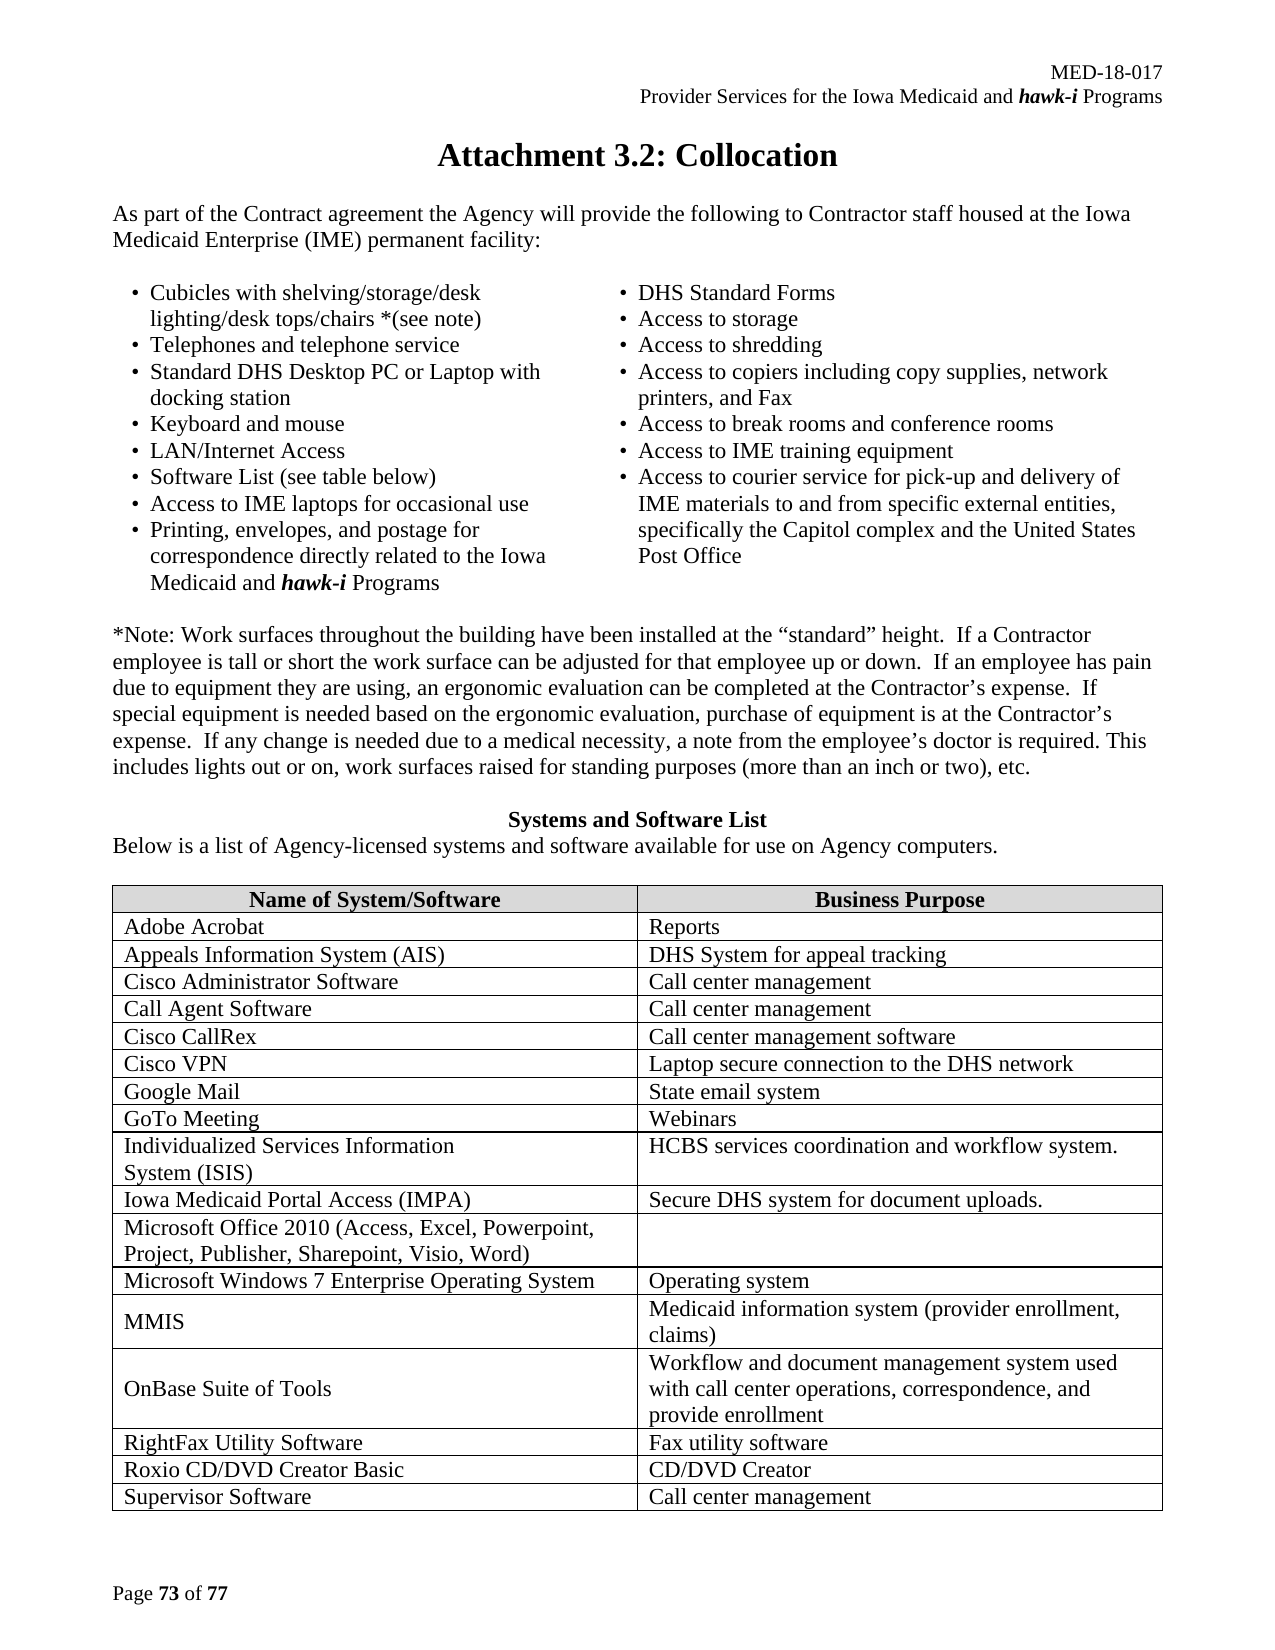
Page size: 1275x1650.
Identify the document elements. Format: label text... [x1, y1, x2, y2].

table_cell Medicaid information system (provider enrollment, claims) [638, 1295, 1162, 1347]
table_cell Keyboard and mouse [101, 411, 591, 437]
table_cell Appeals Information System (AIS) [113, 941, 637, 967]
text As part of the Contract agreement the Agency will provide the following to Contractor staff housed at the Iowa Medicaid Enterprise (IME) permanent facility: [112, 200, 1162, 252]
table_cell Software List (see table below) Access to IME laptops for occasional use Printing, envelopes, and postage for correspondence directly related to the Iowa Medicaid and hawk-i Programs [101, 463, 591, 595]
table_cell Individualized Services Information System (ISIS) [113, 1133, 637, 1185]
table_cell Adobe Acrobat [113, 913, 637, 940]
table_cell Access to shredding [591, 331, 1154, 358]
table_cell Access to IME training equipment [591, 437, 1154, 463]
table_cell State email system [638, 1078, 1162, 1104]
table_cell Roxio CD/DVD Creator Basic [113, 1456, 637, 1482]
table_cell Cisco CallRex [113, 1023, 637, 1049]
table_cell Reports [638, 913, 1162, 940]
table_cell Iowa Medicaid Portal Access (IMPA) [113, 1186, 637, 1213]
table_cell MMIS [113, 1295, 637, 1347]
text *Note: Work surfaces throughout the building have been installed at the “standard” height. If a Contractor employee is tall or short the work surface can be adjusted for that employee up or down. If an employee has pain due to equipment they are using, an ergonomic evaluation can be completed at the Contractor’s expense. If special equipment is needed based on the ergonomic evaluation, purchase of equipment is at the Contractor’s expense. If any change is needed due to a medical necessity, a note from the employee’s doctor is required. This includes lights out or on, work surfaces raised for standing purposes (more than an inch or two), etc. [112, 621, 1162, 779]
text Below is a list of Agency-licensed systems and software available for use on Agency computers. [112, 832, 1162, 858]
table_cell Secure DHS system for document uploads. [638, 1186, 1162, 1213]
table_cell Call Agent Software [113, 996, 637, 1022]
table_cell Cisco Administrator Software [113, 968, 637, 994]
table_cell Access to courier service for pick-up and delivery of IME materials to and from specific external entities, specifically the Capitol complex and the United States Post Office [591, 463, 1154, 595]
table_header Cubicles with shelving/storage/desk lighting/desk tops/chairs *(see note) [101, 279, 591, 331]
table_cell Call center management [638, 1484, 1162, 1510]
table_cell Google Mail [113, 1078, 637, 1104]
table_cell Supervisor Software [113, 1484, 637, 1510]
table_cell Webinars [638, 1105, 1162, 1131]
table_cell Workflow and document management system used with call center operations, correspondence, and provide enrollment [638, 1349, 1162, 1428]
table_cell Fax utility software [638, 1429, 1162, 1455]
text Systems and Software List [112, 806, 1162, 832]
subtitle Attachment 3.2: Collocation [112, 135, 1162, 173]
table_cell Call center management [638, 996, 1162, 1022]
table_cell Call center management [638, 968, 1162, 994]
table_cell Call center management software [638, 1023, 1162, 1049]
table_cell CD/DVD Creator [638, 1456, 1162, 1482]
table_cell OnBase Suite of Tools [113, 1349, 637, 1428]
table_header DHS Standard Forms Access to storage [591, 279, 1154, 331]
table_cell Access to copiers including copy supplies, network printers, and Fax [591, 358, 1154, 411]
table_cell Access to break rooms and conference rooms [591, 411, 1154, 437]
table_cell Operating system [638, 1268, 1162, 1294]
table_header Business Purpose [638, 886, 1162, 912]
table_header Name of System/Software [113, 886, 637, 912]
table_cell [638, 1214, 1162, 1266]
table_cell Laptop secure connection to the DHS network [638, 1050, 1162, 1077]
table_cell Cisco VPN [113, 1050, 637, 1077]
table_cell HCBS services coordination and workflow system. [638, 1133, 1162, 1185]
table_cell LAN/Internet Access [101, 437, 591, 463]
table_cell Microsoft Windows 7 Enterprise Operating System [113, 1268, 637, 1294]
table_cell Standard DHS Desktop PC or Laptop with docking station [101, 358, 591, 411]
table_cell DHS System for appeal tracking [638, 941, 1162, 967]
table_cell RightFax Utility Software [113, 1429, 637, 1455]
table_cell Telephones and telephone service [101, 331, 591, 358]
table_cell Microsoft Office 2010 (Access, Excel, Powerpoint, Project, Publisher, Sharepoint, Visio, Word) [113, 1214, 637, 1266]
table_cell GoTo Meeting [113, 1105, 637, 1131]
